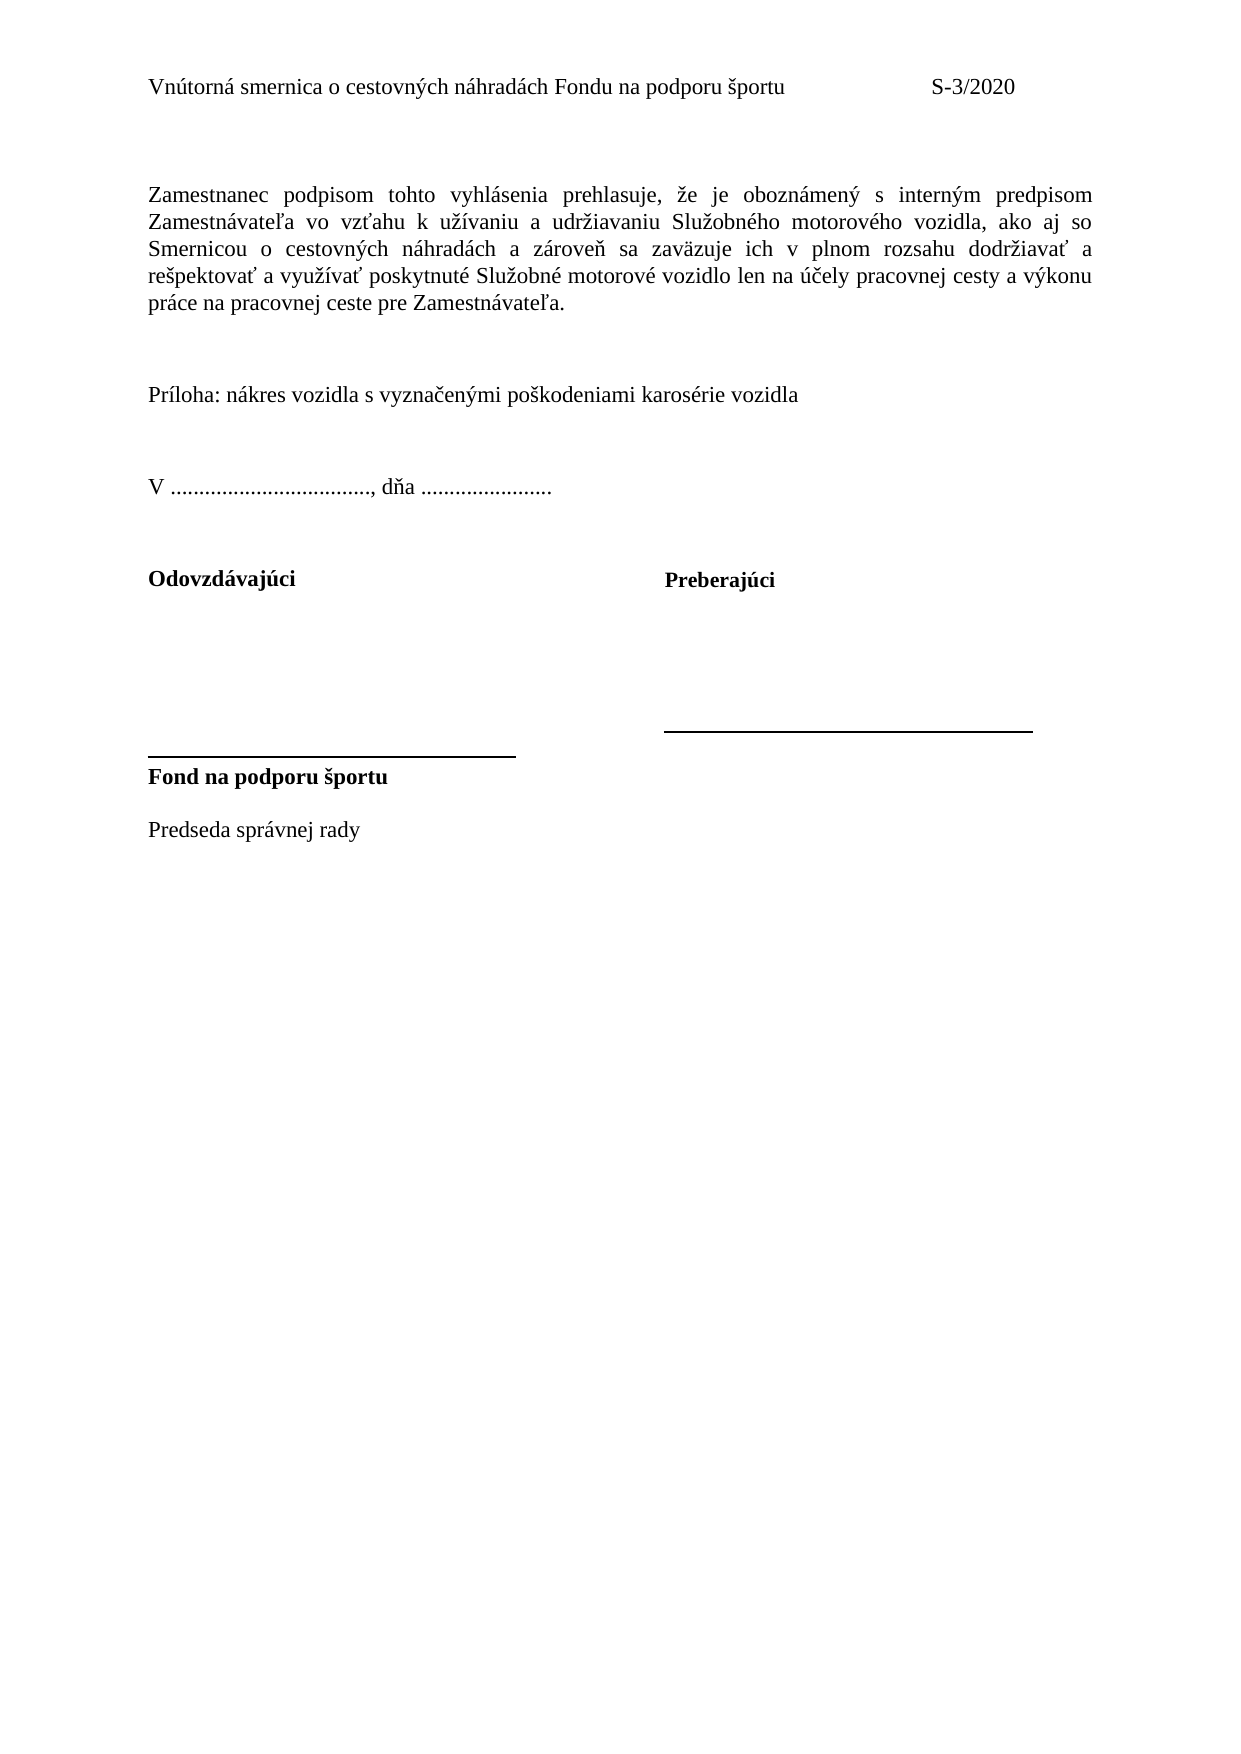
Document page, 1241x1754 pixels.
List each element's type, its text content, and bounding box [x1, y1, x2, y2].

text Predseda správnej rady [148, 816, 589, 842]
text Zamestnanec podpisom tohto vyhlásenia prehlasuje, že je oboznámený s interným predpisom Zamestnávateľa vo vzťahu k užívaniu a udržiavaniu Služobného motorového vozidla, ako aj so Smernicou o cestovných náhradách a zároveň sa zaväzuje ich v plnom rozsahu dodržiavať a rešpektovať a využívať poskytnuté Služobné motorové vozidlo len na účely pracovnej cesty a výkonu práce na pracovnej ceste pre Zamestnávateľa. [148, 181, 1094, 315]
text Odovzdávajúci [148, 565, 589, 592]
text Preberajúci [664, 567, 1094, 592]
text Príloha: nákres vozidla s vyznačenými poškodeniami karosérie vozidla [148, 381, 1094, 407]
text Vnútorná smernica o cestovných náhradách Fondu na podporu športu S-3/2020 [148, 73, 1094, 99]
text V ..................................., dňa ....................... [148, 473, 1094, 499]
text Fond na podporu športu [148, 763, 589, 790]
